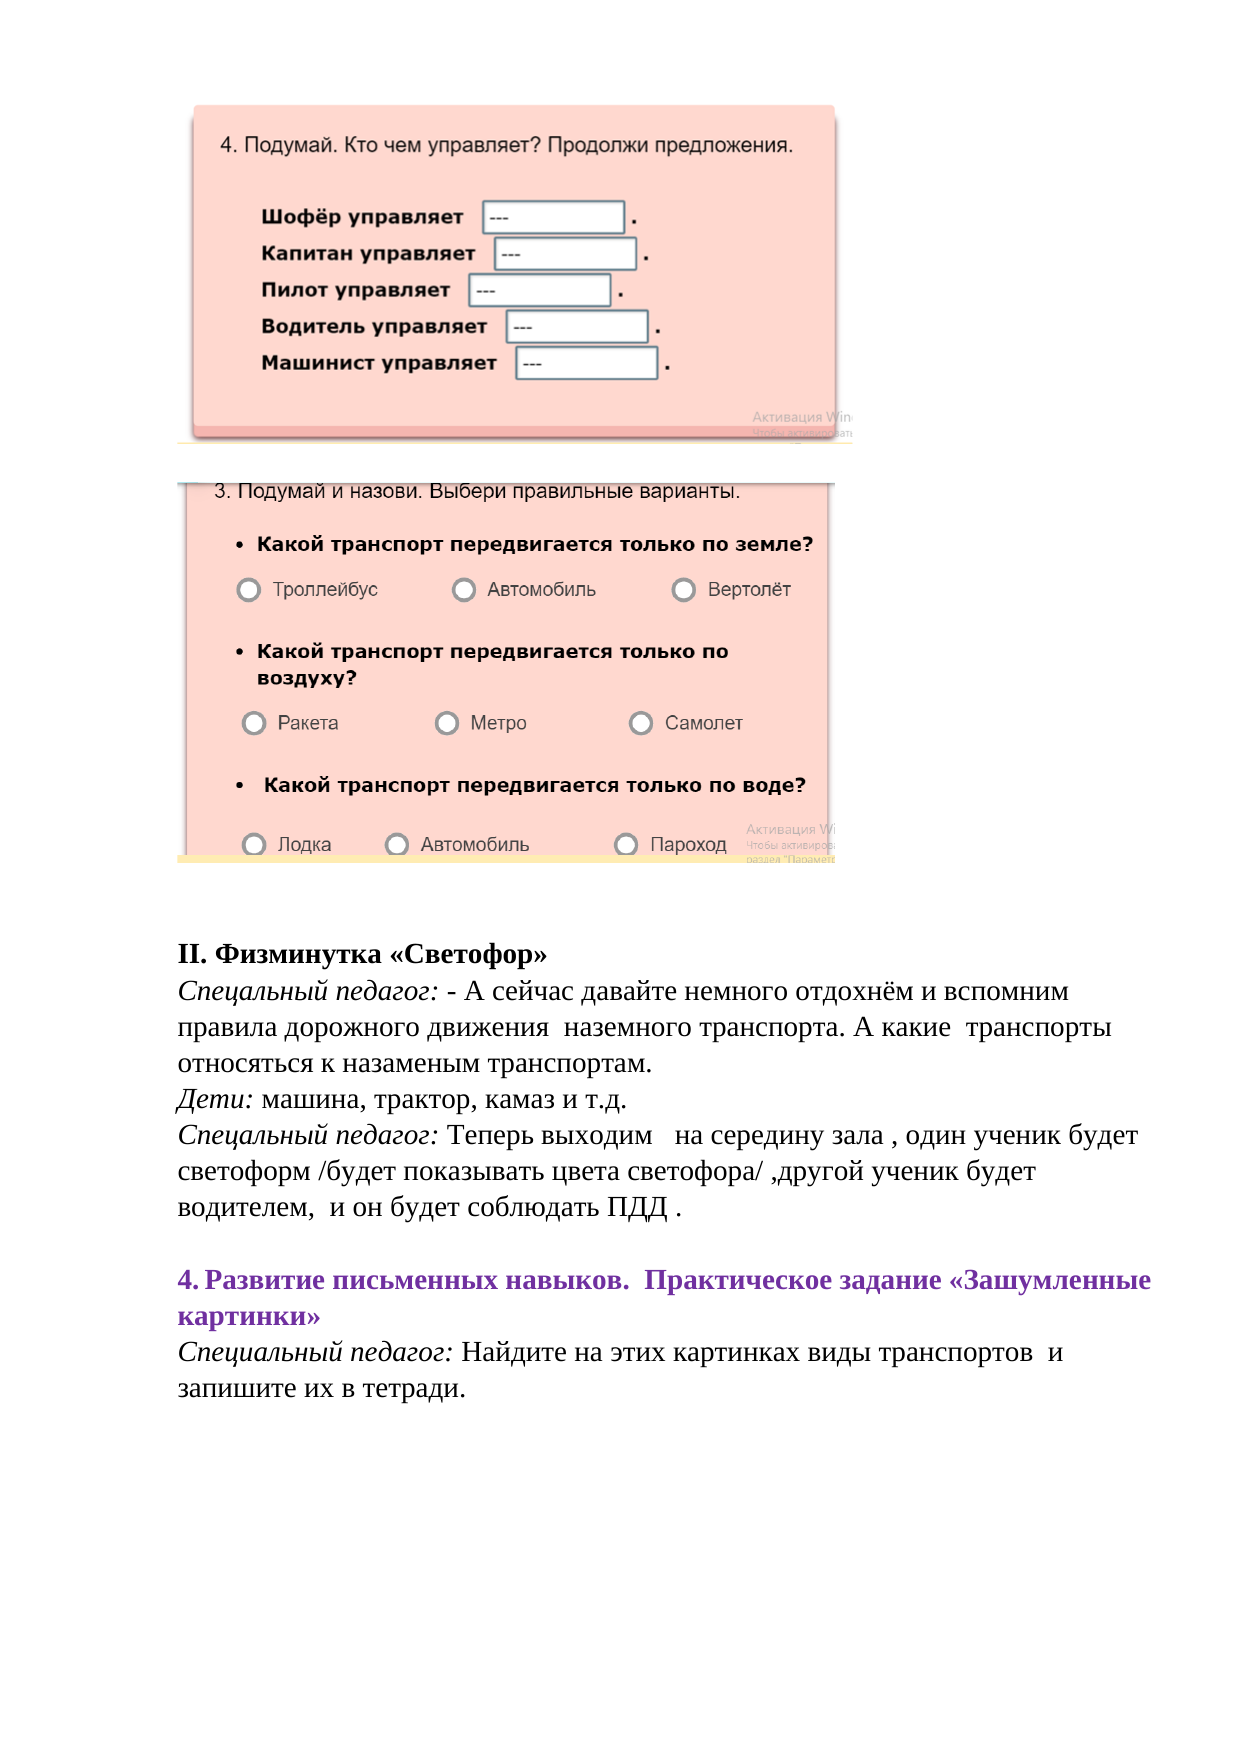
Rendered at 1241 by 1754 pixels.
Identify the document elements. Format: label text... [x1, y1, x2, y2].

text Специальный педагог: Найдите на этих картинках виды транспортов и запишите их в тетради. [177, 1334, 1152, 1404]
text 4. Развитие письменных навыков. Практическое задание «Зашумленные картинки» [177, 1262, 1152, 1332]
text ІІ. Физминутка «Светофор» [177, 937, 1152, 970]
text Спецальный педагог: Теперь выходим на середину зала , один ученик будет светоформ /будет показывать цвета светофора/ ,другой ученик будет водителем, и он будет соблюдать ПДД . [177, 1117, 1152, 1223]
text Дети: машина, трактор, камаз и т.д. [177, 1081, 1152, 1115]
picture [177, 103, 853, 444]
picture [177, 482, 835, 863]
text Спецальный педагог: - А сейчас давайте немного отдохнём и вспомним правила дорожного движения наземного транспорта. А какие транспорты относяться к назаменым транспортам. [177, 973, 1152, 1078]
